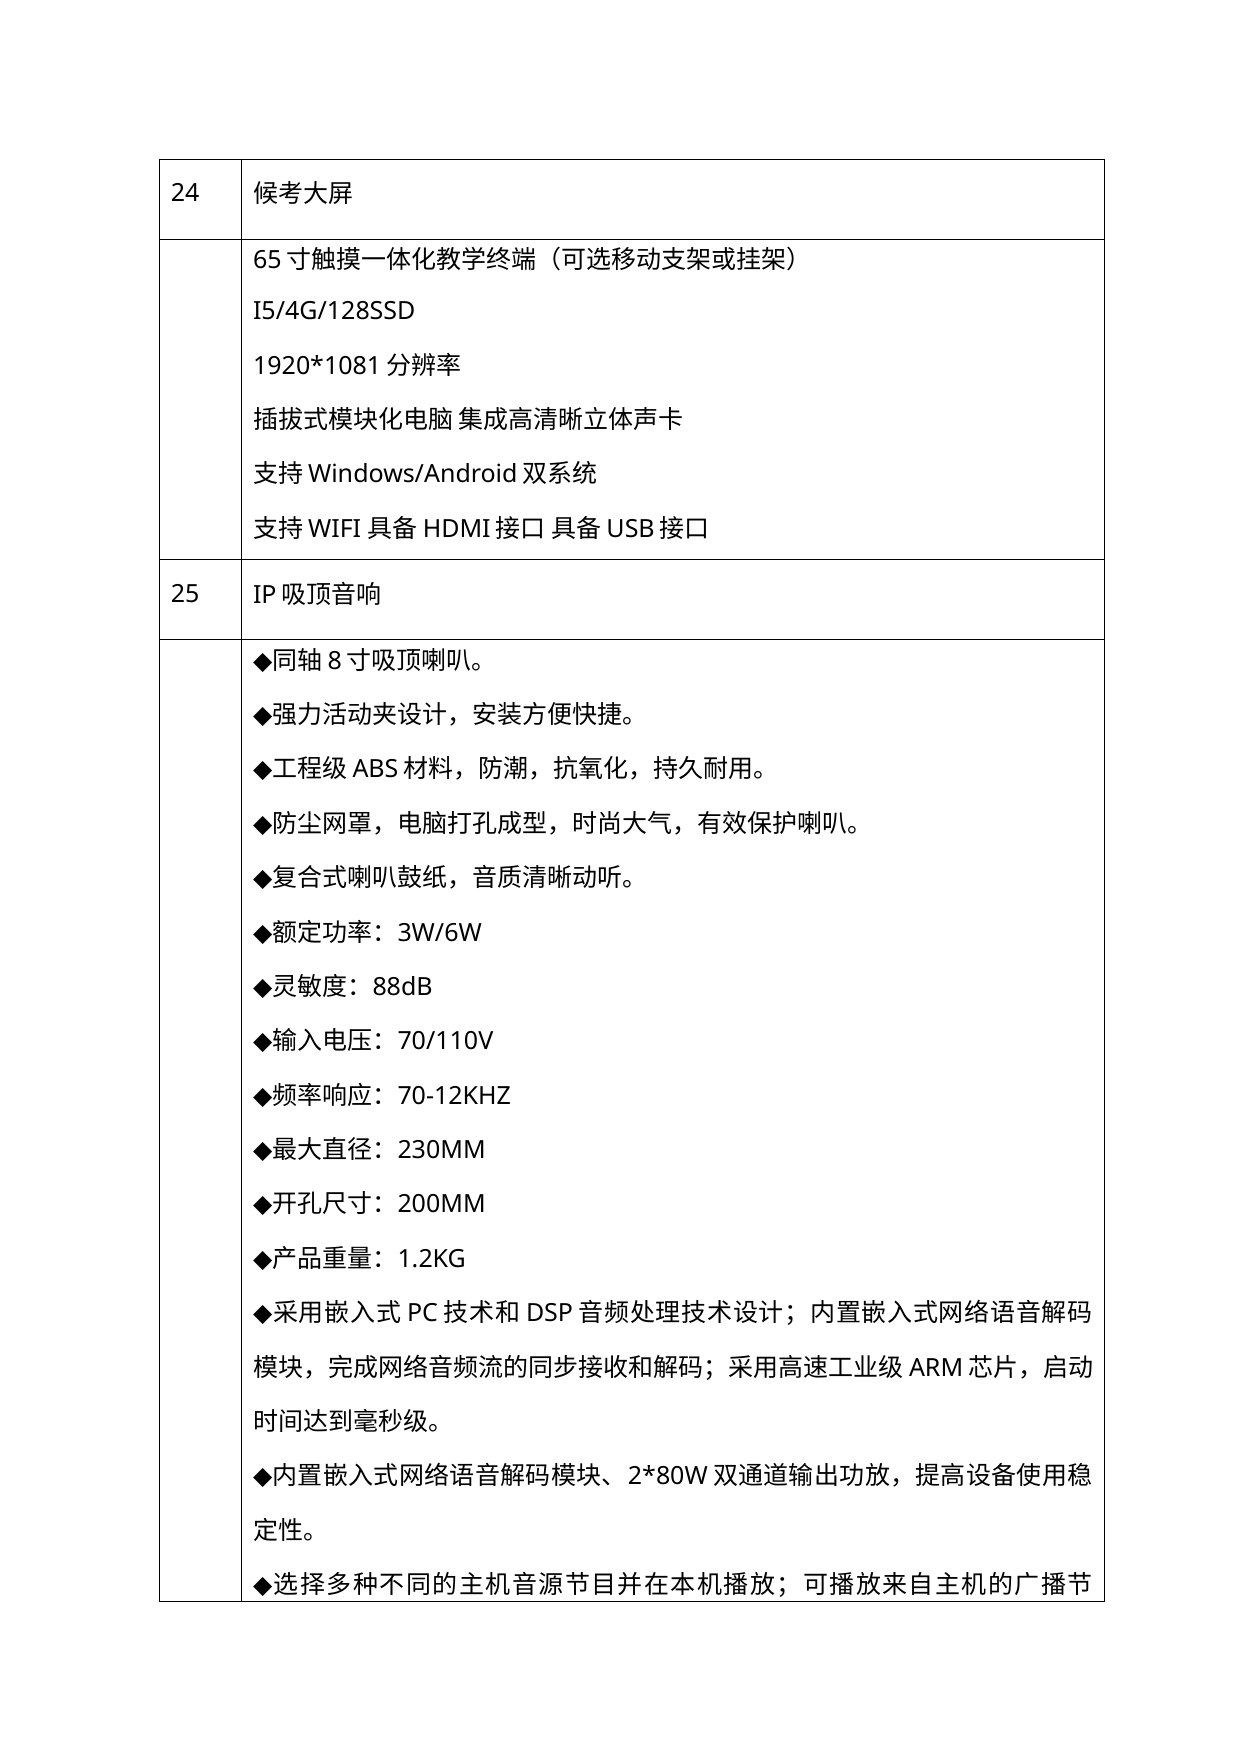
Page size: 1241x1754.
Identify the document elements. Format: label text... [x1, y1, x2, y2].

table_cell [160, 240, 241, 559]
table_cell IP吸顶音响 [242, 560, 1104, 639]
table_cell 25 [160, 560, 241, 639]
table_cell 24 [160, 160, 241, 239]
table_cell [160, 640, 241, 1601]
table_cell 65寸触摸一体化教学终端（可选移动支架或挂架） I5/4G/128SSD 1920*1081分辨率 插拔式模块化电脑 集成高清晰立体声卡 支持Windows/Android双系统 支持WIFI 具备HDMI接口 具备USB接口 [242, 240, 1104, 559]
table_cell 候考大屏 [242, 160, 1104, 239]
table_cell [242, 640, 1104, 1601]
